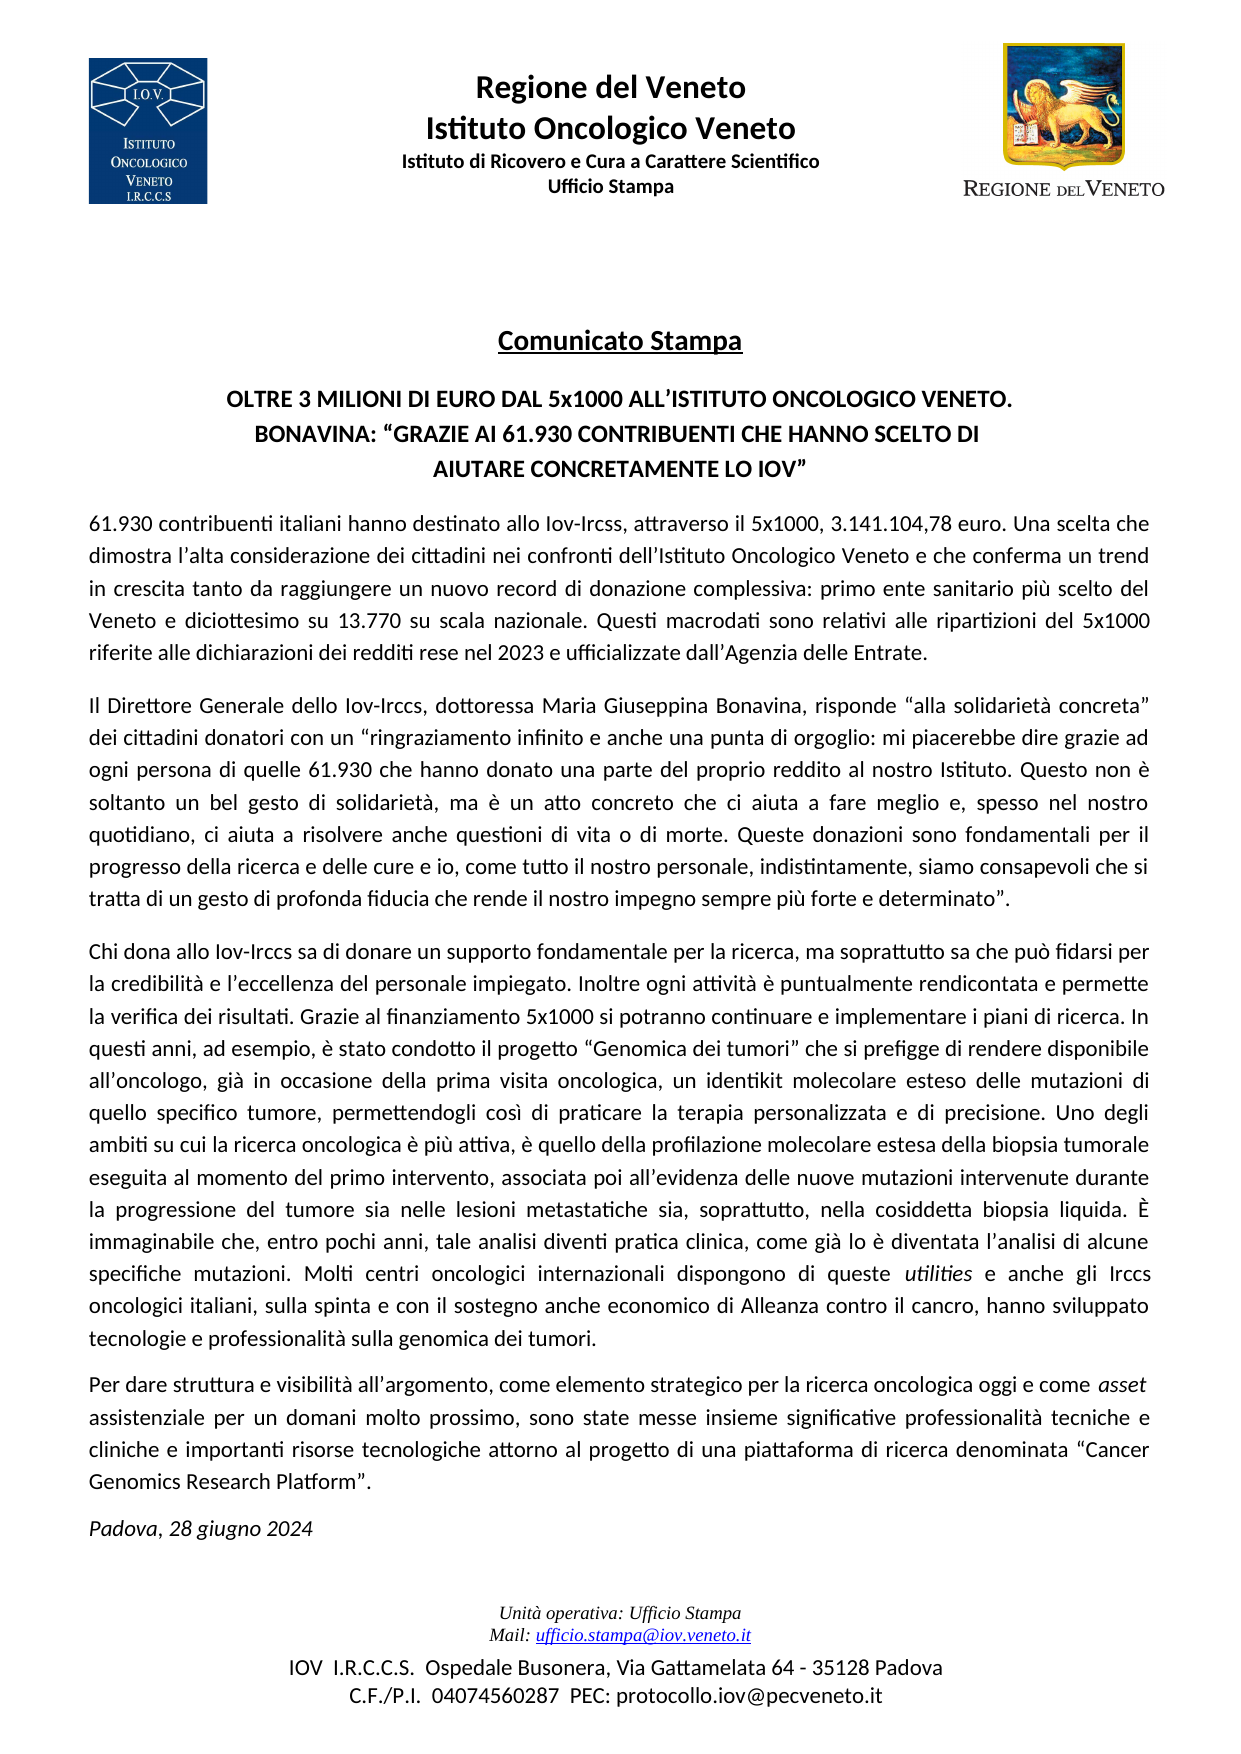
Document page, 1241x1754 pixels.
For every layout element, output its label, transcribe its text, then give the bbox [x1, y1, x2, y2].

text Padova, 28 giugno 2024 [89, 1514, 1152, 1542]
text 61.930 contribuenti italiani hanno destinato allo Iov-Ircss, attraverso il 5x1000, 3.141.104,78 euro. Una scelta che dimostra l’alta considerazione dei cittadini nei confronti dell’Istituto Oncologico Veneto e che conferma un trend in crescita tanto da raggiungere un nuovo record di donazione complessiva: primo ente sanitario più scelto del Veneto e diciottesimo su 13.770 su scala nazionale. Questi macrodati sono relativi alle ripartizioni del 5x1000 riferite alle dichiarazioni dei redditi rese nel 2023 e ufficializzate dall’Agenzia delle Entrate. [89, 509, 1152, 666]
text Comunicato Stampa [89, 322, 1152, 357]
text Chi dona allo Iov-Irccs sa di donare un supporto fondamentale per la ricerca, ma soprattutto sa che può fidarsi per la credibilità e l’eccellenza del personale impiegato. Inoltre ogni attività è puntualmente rendicontata e permette la verifica dei risultati. Grazie al finanziamento 5x1000 si potranno continuare e implementare i piani di ricerca. In questi anni, ad esempio, è stato condotto il progetto “Genomica dei tumori” che si prefigge di rendere disponibile all’oncologo, già in occasione della prima visita oncologica, un identikit molecolare esteso delle mutazioni di quello specifico tumore, permettendogli così di praticare la terapia personalizzata e di precisione. Uno degli ambiti su cui la ricerca oncologica è più attiva, è quello della profilazione molecolare estesa della biopsia tumorale eseguita al momento del primo intervento, associata poi all’evidenza delle nuove mutazioni intervenute durante la progressione del tumore sia nelle lesioni metastatiche sia, soprattutto, nella cosiddetta biopsia liquida. È immaginabile che, entro pochi anni, tale analisi diventi pratica clinica, come già lo è diventata l’analisi di alcune specifiche mutazioni. Molti centri oncologici internazionali dispongono di queste utilities e anche gli Irccs oncologici italiani, sulla spinta e con il sostegno anche economico di Alleanza contro il cancro, hanno sviluppato tecnologie e professionalità sulla genomica dei tumori. [89, 937, 1152, 1352]
picture [960, 41, 1168, 198]
picture [88, 58, 208, 204]
text Per dare struttura e visibilità all’argomento, come elemento strategico per la ricerca oncologica oggi e come asset assistenziale per un domani molto prossimo, sono state messe insieme significative professionalità tecniche e cliniche e importanti risorse tecnologiche attorno al progetto di una piattaforma di ricerca denominata “Cancer Genomics Research Platform”. [89, 1370, 1152, 1495]
text OLTRE 3 MILIONI DI EURO DAL 5x1000 ALL’ISTITUTO ONCOLOGICO VENETO. BONAVINA: “GRAZIE AI 61.930 CONTRIBUENTI CHE HANNO SCELTO DI AIUTARE CONCRETAMENTE LO IOV” [89, 384, 1152, 484]
text Il Direttore Generale dello Iov-Irccs, dottoressa Maria Giuseppina Bonavina, risponde “alla solidarietà concreta” dei cittadini donatori con un “ringraziamento infinito e anche una punta di orgoglio: mi piacerebbe dire grazie ad ogni persona di quelle 61.930 che hanno donato una parte del proprio reddito al nostro Istituto. Questo non è soltanto un bel gesto di solidarietà, ma è un atto concreto che ci aiuta a fare meglio e, spesso nel nostro quotidiano, ci aiuta a risolvere anche questioni di vita o di morte. Queste donazioni sono fondamentali per il progresso della ricerca e delle cure e io, come tutto il nostro personale, indistintamente, siamo consapevoli che si tratta di un gesto di profonda fiducia che rende il nostro impegno sempre più forte e determinato”. [89, 691, 1152, 912]
